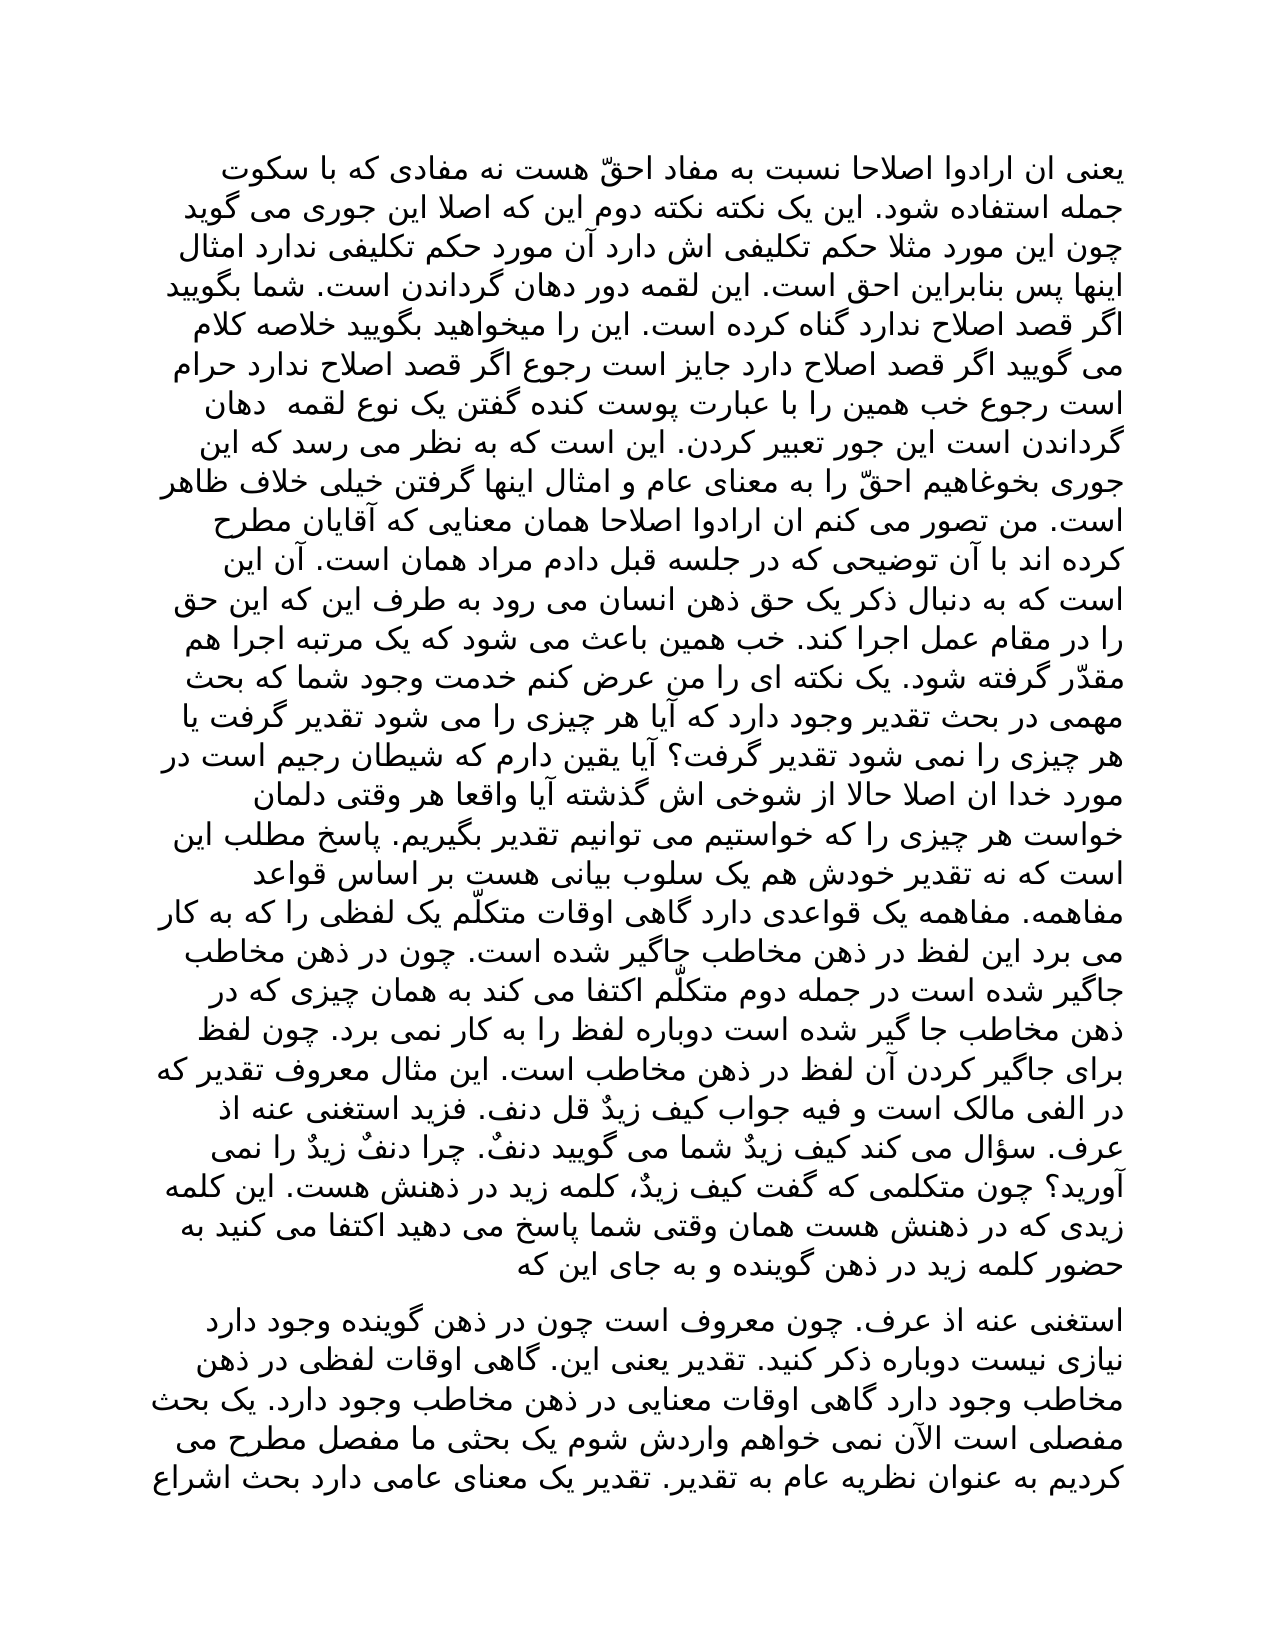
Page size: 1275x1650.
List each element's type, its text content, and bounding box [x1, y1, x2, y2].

text یعنی ان ارادوا اصلاحا نسبت به مفاد احقّ هست نه مفادی که با سکوت جمله استفاده شود. این یک نکته نکته دوم این که اصلا این جوری می گوید چون این مورد مثلا حکم تکلیفی اش دارد آن مورد حکم تکلیفی ندارد امثال اینها پس بنابراین احق است. این لقمه دور دهان گرداندن است. شما بگویید اگر قصد اصلاح ندارد گناه کرده است. این را میخواهید بگویید خلاصه کلام می گویید اگر قصد اصلاح دارد جایز است رجوع اگر قصد اصلاح ندارد حرام است رجوع خب همین را با عبارت پوست کنده گفتن یک نوع لقمه دهان گرداندن است این جور تعبیر کردن. این است که به نظر می رسد که این جوری بخوغاهیم احقّ را به معنای عام و امثال اینها گرفتن خیلی خلاف ظاهر است. من تصور می کنم ان ارادوا اصلاحا همان معنایی که آقایان مطرح کرده اند با آن توضیحی که در جلسه قبل دادم مراد همان است. آن این است که به دنبال ذکر یک حق ذهن انسان می رود به طرف این که این حق را در مقام عمل اجرا کند. خب همین باعث می شود که یک مرتبه اجرا هم مقدّر گرفته شود. یک نکته ای را من عرض کنم خدمت وجود شما که بحث مهمی در بحث تقدیر وجود دارد که آیا هر چیزی را می شود تقدیر گرفت یا هر چیزی را نمی شود تقدیر گرفت؟ آیا یقین دارم که شیطان رجیم است در مورد خدا ان اصلا حالا از شوخی اش گذشته آیا واقعا هر وقتی دلمان خواست هر چیزی را که خواستیم می توانیم تقدیر بگیریم. پاسخ مطلب این است که نه تقدیر خودش هم یک سلوب بیانی هست بر اساس قواعد مفاهمه. مفاهمه یک قواعدی دارد گاهی اوقات متکلّم یک لفظی را که به کار می برد این لفظ در ذهن مخاطب جاگیر شده است. چون در ذهن مخاطب جاگیر شده است در جمله دوم متکلّم اکتفا می کند به همان چیزی که در ذهن مخاطب جا گیر شده است دوباره لفظ را به کار نمی برد. چون لفظ برای جاگیر کردن آن لفظ در ذهن مخاطب است. این مثال معروف تقدیر که در الفی مالک است و فیه جواب کیف زیدٌ قل دنف. فزید استغنی عنه اذ عرف. سؤال می کند کیف زیدٌ شما می گویید دنفٌ. چرا دنفٌ زیدٌ را نمی آورید؟ چون متکلمی که گفت کیف زیدٌ، کلمه زید در ذهنش هست. این کلمه زیدی که در ذهنش هست همان وقتی شما پاسخ می دهید اکتفا می کنید به حضور کلمه زید در ذهن گوینده و به جای این که [150, 150, 1125, 1283]
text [150, 1302, 1125, 1496]
